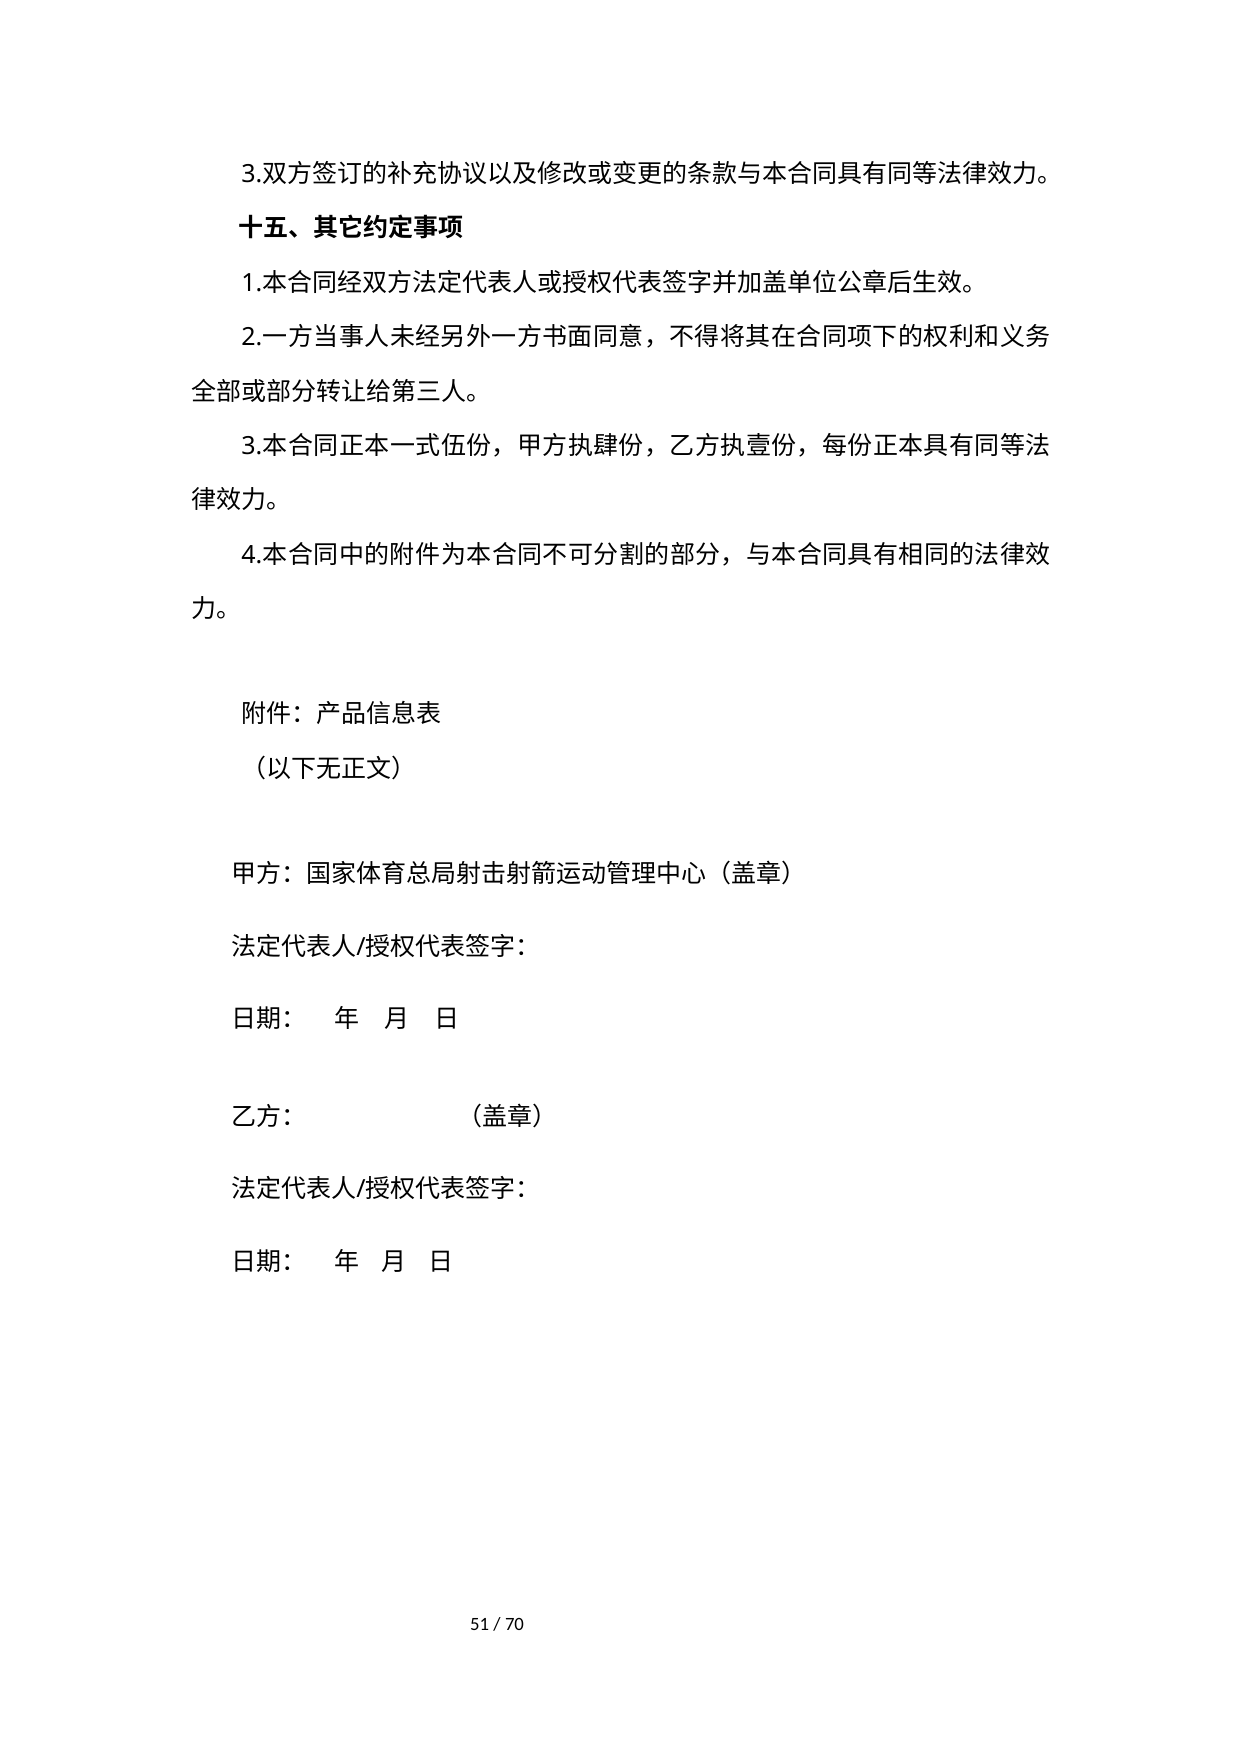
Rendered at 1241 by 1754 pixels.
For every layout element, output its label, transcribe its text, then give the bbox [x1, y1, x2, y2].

text 日期： 年 月 日 [231, 1241, 1053, 1278]
text 附件：产品信息表 [191, 694, 1053, 730]
text 甲方：国家体育总局射击射箭运动管理中心（盖章） [231, 854, 1053, 890]
text 日期： 年 月 日 [231, 999, 1053, 1035]
text 2.一方当事人未经另外一方书面同意，不得将其在合同项下的权利和义务全部或部分转让给第三人。 [191, 317, 1053, 407]
text 1.本合同经双方法定代表人或授权代表签字并加盖单位公章后生效。 [191, 262, 1053, 298]
text 3.本合同正本一式伍份，甲方执肆份，乙方执壹份，每份正本具有同等法律效力。 [191, 425, 1053, 516]
text （以下无正文） [191, 748, 1053, 784]
text 3.双方签订的补充协议以及修改或变更的条款与本合同具有同等法律效力。 [191, 153, 1053, 190]
text 乙方： （盖章） [231, 1096, 1053, 1133]
text 法定代表人/授权代表签字： [231, 1169, 1053, 1205]
text 十五、其它约定事项 [201, 208, 1053, 244]
text 4.本合同中的附件为本合同不可分割的部分，与本合同具有相同的法律效力。 [191, 534, 1053, 625]
text 法定代表人/授权代表签字： [231, 926, 1053, 962]
